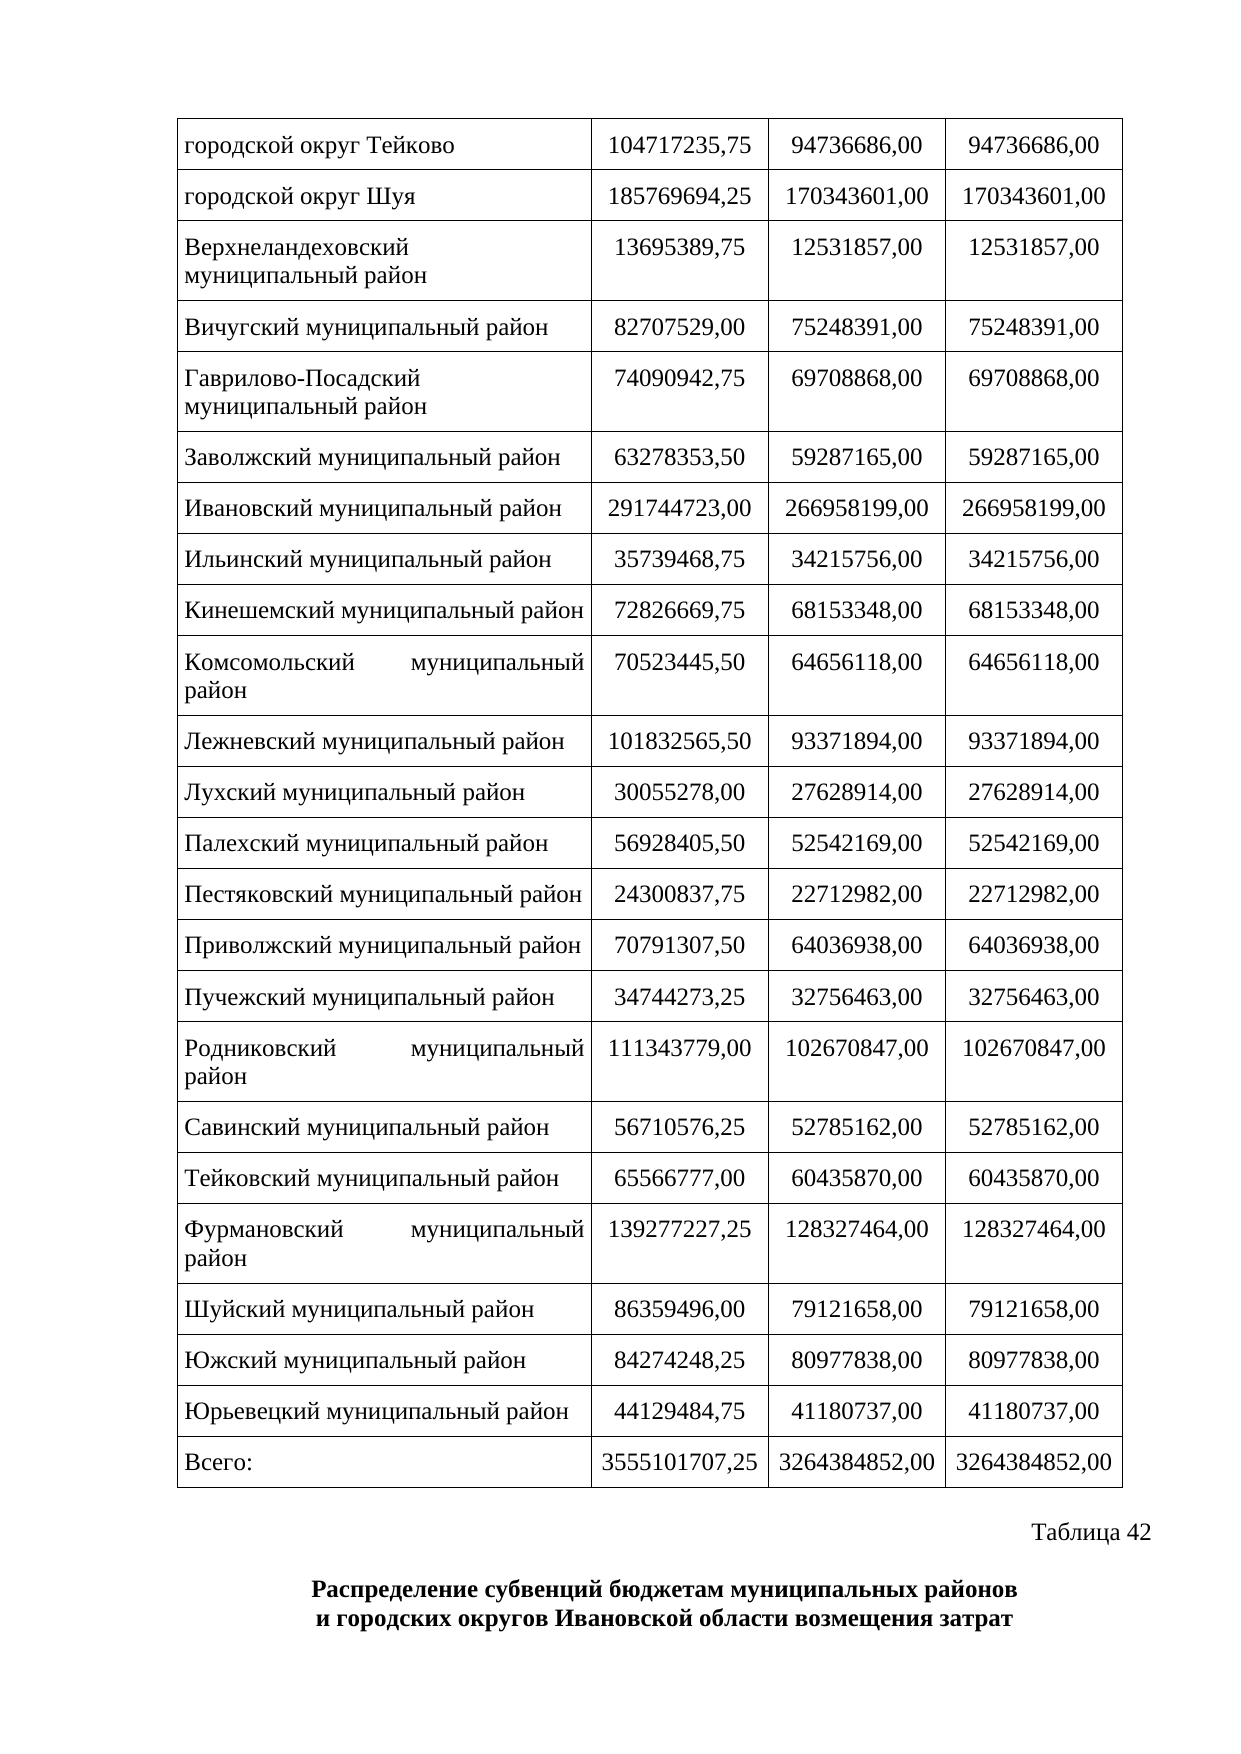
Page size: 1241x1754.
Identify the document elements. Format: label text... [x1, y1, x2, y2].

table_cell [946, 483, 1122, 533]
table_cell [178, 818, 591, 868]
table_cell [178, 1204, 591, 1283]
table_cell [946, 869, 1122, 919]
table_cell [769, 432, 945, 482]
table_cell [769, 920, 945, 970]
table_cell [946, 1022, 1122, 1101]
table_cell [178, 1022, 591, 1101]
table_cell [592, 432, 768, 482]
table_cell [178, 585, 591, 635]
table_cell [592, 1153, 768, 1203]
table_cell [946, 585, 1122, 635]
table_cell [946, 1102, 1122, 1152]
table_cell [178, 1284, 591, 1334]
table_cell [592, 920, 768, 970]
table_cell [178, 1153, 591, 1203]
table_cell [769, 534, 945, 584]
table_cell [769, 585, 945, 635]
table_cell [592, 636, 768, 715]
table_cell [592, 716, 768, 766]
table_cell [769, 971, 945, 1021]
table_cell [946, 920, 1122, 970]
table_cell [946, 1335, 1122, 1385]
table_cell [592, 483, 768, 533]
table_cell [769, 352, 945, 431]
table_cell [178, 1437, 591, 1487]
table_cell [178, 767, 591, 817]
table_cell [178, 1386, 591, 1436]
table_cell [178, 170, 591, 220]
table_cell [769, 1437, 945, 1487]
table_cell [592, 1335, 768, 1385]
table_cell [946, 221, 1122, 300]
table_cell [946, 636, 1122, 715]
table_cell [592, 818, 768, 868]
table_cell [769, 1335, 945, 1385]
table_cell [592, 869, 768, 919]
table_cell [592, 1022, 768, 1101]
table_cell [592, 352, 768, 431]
title Распределение субвенций бюджетам муниципальных районов [177, 1574, 1152, 1603]
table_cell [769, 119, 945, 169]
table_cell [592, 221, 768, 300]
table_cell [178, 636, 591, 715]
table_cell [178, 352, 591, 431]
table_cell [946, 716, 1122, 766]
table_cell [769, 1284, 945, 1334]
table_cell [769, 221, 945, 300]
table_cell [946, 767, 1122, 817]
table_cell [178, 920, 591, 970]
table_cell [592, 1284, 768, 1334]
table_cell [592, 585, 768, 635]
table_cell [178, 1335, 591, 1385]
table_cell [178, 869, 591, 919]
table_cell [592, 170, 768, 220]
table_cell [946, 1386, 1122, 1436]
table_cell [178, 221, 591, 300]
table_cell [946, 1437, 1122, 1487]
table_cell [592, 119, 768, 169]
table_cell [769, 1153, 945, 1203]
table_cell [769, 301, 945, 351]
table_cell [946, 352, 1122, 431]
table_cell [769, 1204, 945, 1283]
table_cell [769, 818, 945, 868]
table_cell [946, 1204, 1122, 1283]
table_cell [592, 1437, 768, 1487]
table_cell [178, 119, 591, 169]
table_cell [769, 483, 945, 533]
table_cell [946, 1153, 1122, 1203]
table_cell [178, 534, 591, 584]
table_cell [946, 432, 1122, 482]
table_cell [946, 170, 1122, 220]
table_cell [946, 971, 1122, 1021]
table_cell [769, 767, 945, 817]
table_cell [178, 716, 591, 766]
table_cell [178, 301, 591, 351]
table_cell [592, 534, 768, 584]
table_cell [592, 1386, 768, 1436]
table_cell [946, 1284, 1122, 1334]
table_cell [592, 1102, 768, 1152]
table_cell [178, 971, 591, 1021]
title и городских округов Ивановской области возмещения затрат [177, 1603, 1152, 1632]
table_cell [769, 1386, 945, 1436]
text Таблица 42 [177, 1517, 1152, 1545]
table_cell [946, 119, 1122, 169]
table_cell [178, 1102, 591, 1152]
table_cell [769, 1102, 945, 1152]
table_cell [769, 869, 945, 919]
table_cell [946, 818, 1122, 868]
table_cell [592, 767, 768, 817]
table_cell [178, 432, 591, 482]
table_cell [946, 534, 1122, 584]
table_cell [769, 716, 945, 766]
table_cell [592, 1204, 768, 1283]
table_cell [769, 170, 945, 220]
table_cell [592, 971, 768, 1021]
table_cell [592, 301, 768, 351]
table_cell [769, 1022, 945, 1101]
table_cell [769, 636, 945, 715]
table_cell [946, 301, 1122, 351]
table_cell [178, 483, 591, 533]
